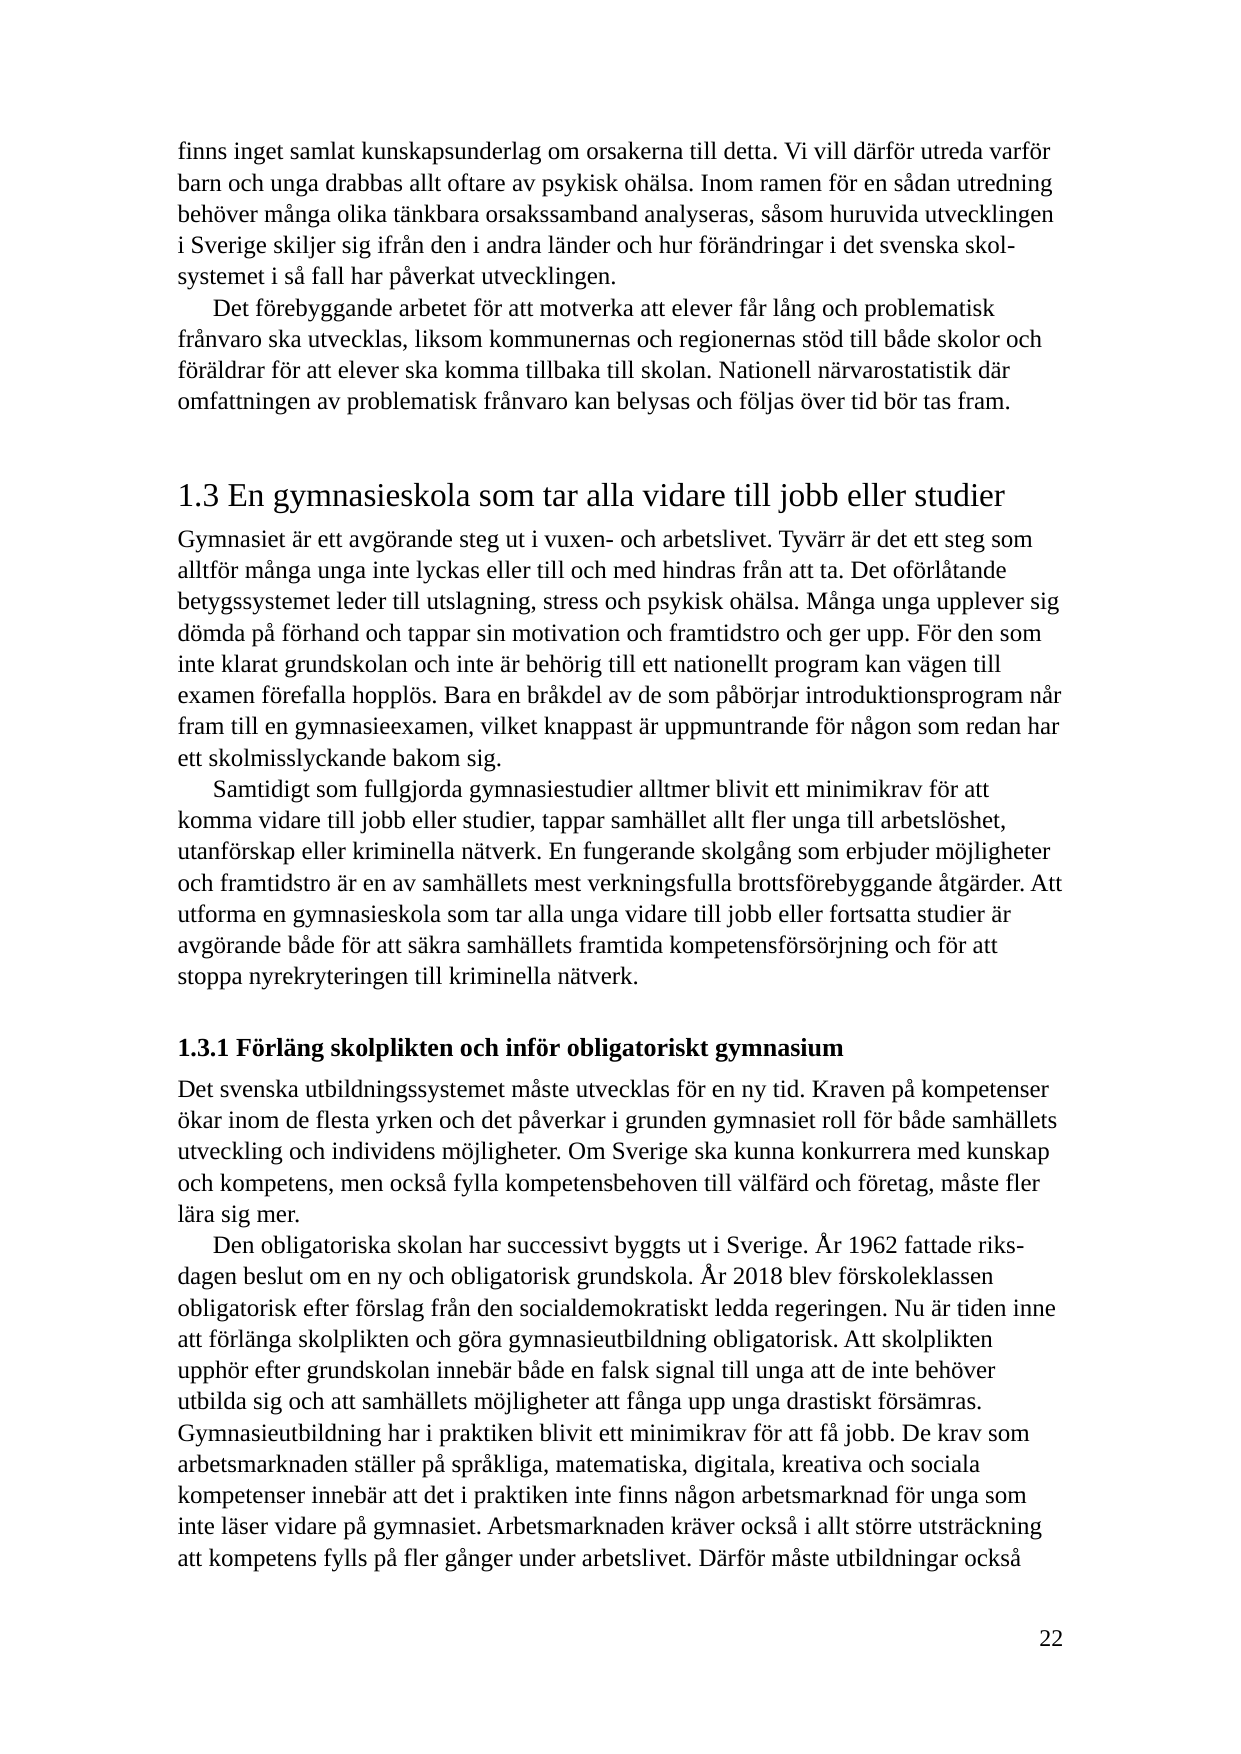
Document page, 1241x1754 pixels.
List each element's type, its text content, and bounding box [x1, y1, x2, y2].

text Förläng skolplikten och inför obligatoriskt gymnasium [177, 1028, 1063, 1063]
text En gymnasieskola som tar alla vidare till jobb eller studier [177, 478, 1063, 513]
text Det förebyggande arbetet för att motverka att elever får lång och problematisk frånvaro ska utvecklas, liksom kommunernas och regionernas stöd till både skolor och föräldrar för att elever ska komma tillbaka till skolan. Nationell närvarostatistik där omfattningen av problematisk frånvaro kan belysas och följas över tid bör tas fram. [177, 290, 1063, 415]
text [177, 134, 1063, 290]
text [177, 1228, 1063, 1571]
text Det svenska utbildningssystemet måste utvecklas för en ny tid. Kraven på kompetenser ökar inom de flesta yrken och det påverkar i grunden gymnasiet roll för både samhällets utveckling och individens möjligheter. Om Sverige ska kunna konkurrera med kunskap och kompetens, men också fylla kompetensbehoven till välfärd och företag, måste fler lära sig mer. [177, 1071, 1063, 1228]
text Gymnasiet är ett avgörande steg ut i vuxen- och arbetslivet. Tyvärr är det ett steg som alltför många unga inte lyckas eller till och med hindras från att ta. Det oförlåtande betygssystemet leder till utslagning, stress och psykisk ohälsa. Många unga upplever sig dömda på förhand och tappar sin motivation och framtidstro och ger upp. För den som inte klarat grundskolan och inte är behörig till ett nationellt program kan vägen till examen förefalla hopplös. Bara en bråkdel av de som påbörjar introduktionsprogram når fram till en gymnasieexamen, vilket knappast är uppmuntrande för någon som redan har ett skolmisslyckande bakom sig. [177, 521, 1063, 771]
text Samtidigt som fullgjorda gymnasiestudier alltmer blivit ett minimikrav för att komma vidare till jobb eller studier, tappar samhället allt fler unga till arbetslöshet, utanförskap eller kriminella nätverk. En fungerande skolgång som erbjuder möjligheter och framtidstro är en av samhällets mest verkningsfulla brottsförebyggande åtgärder. Att utforma en gymnasieskola som tar alla unga vidare till jobb eller fortsatta studier är avgörande både för att säkra samhällets framtida kompetensförsörjning och för att stoppa nyrekryteringen till kriminella nätverk. [177, 771, 1063, 990]
